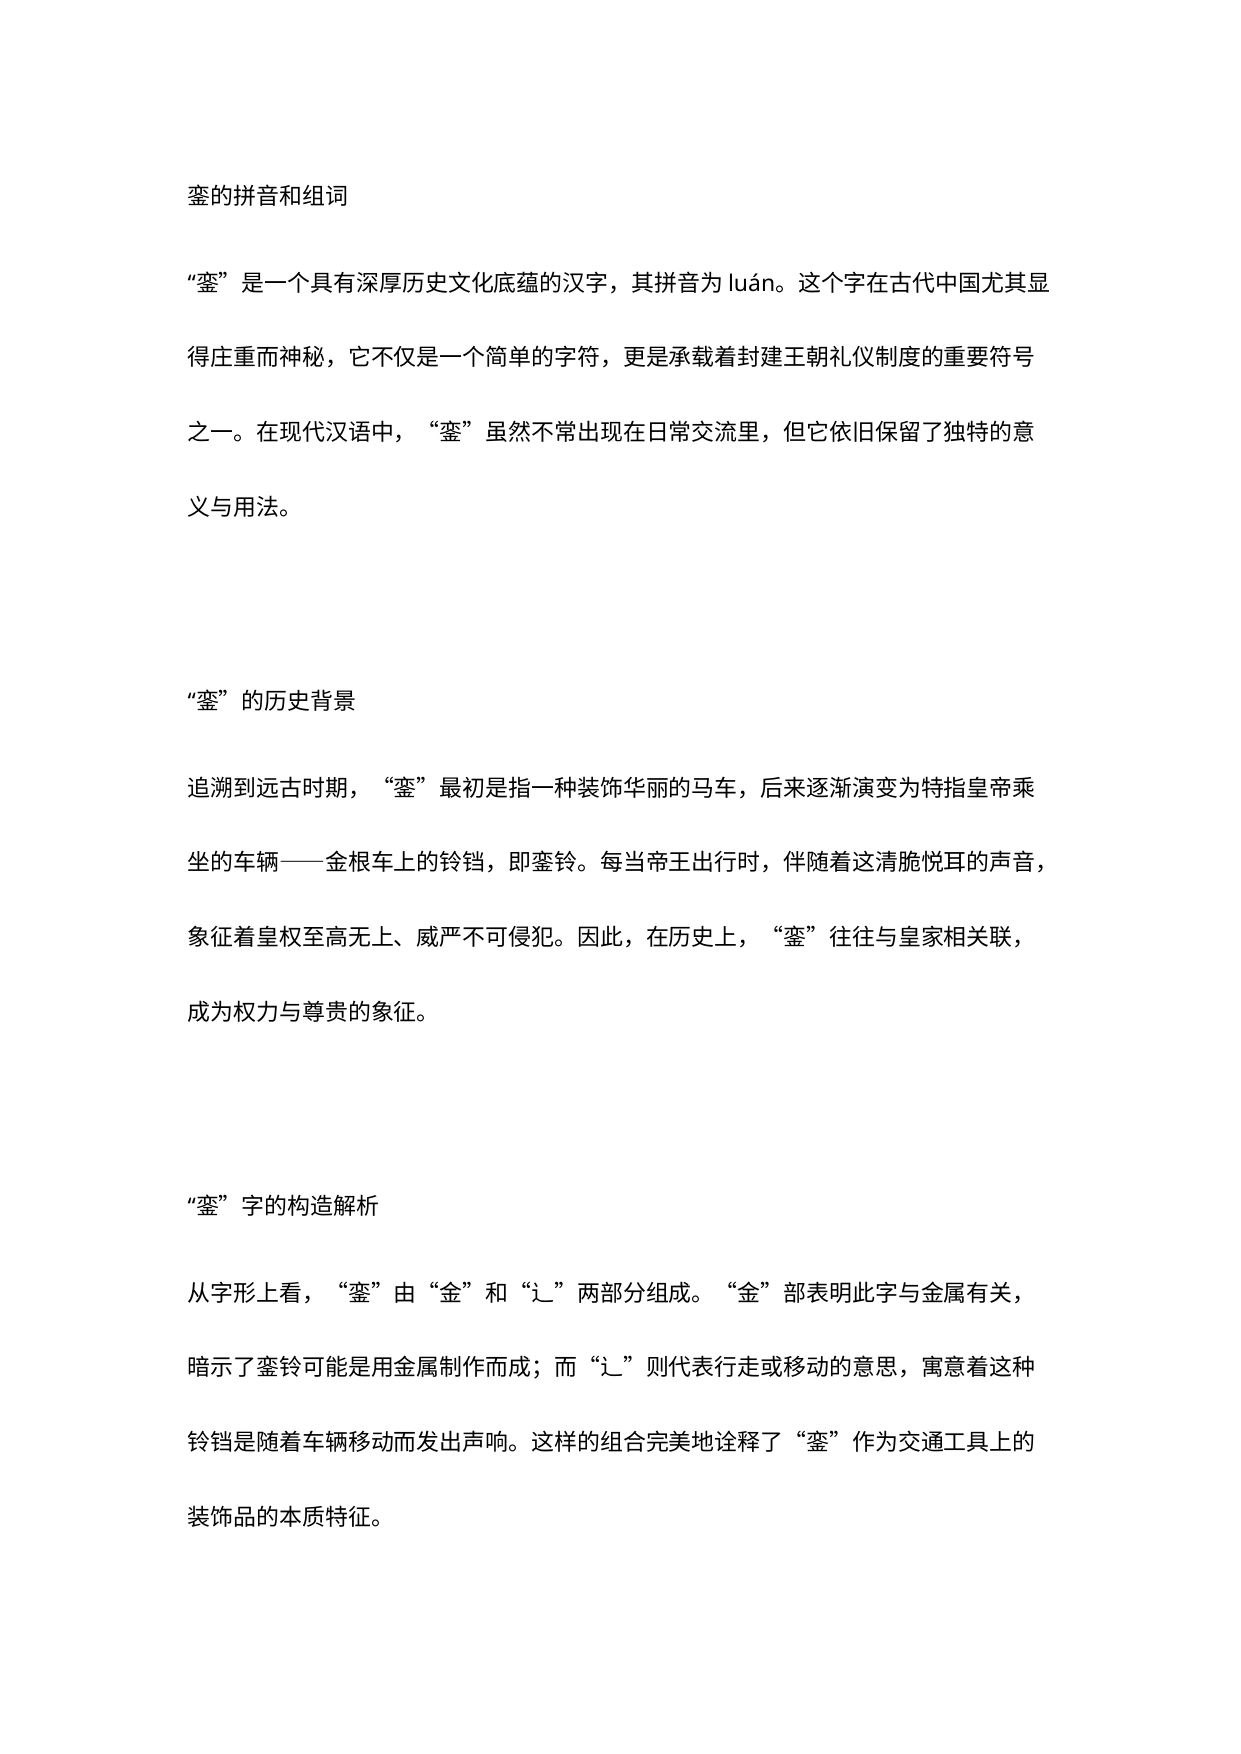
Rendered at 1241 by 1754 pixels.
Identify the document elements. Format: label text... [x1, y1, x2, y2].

text “銮”字的构造解析 [187, 1172, 1053, 1237]
text 追溯到远古时期，“銮”最初是指一种装饰华丽的马车，后来逐渐演变为特指皇帝乘坐的车辆——金根车上的铃铛，即銮铃。每当帝王出行时，伴随着这清脆悦耳的声音，象征着皇权至高无上、威严不可侵犯。因此，在历史上，“銮”往往与皇家相关联，成为权力与尊贵的象征。 [187, 753, 1053, 1043]
text “銮”的历史背景 [187, 667, 1053, 732]
text 从字形上看，“銮”由“金”和“辶”两部分组成。“金”部表明此字与金属有关，暗示了銮铃可能是用金属制作而成；而“辶”则代表行走或移动的意思，寓意着这种铃铛是随着车辆移动而发出声响。这样的组合完美地诠释了“銮”作为交通工具上的装饰品的本质特征。 [187, 1258, 1053, 1548]
text “銮”是一个具有深厚历史文化底蕴的汉字，其拼音为 luán。这个字在古代中国尤其显得庄重而神秘，它不仅是一个简单的字符，更是承载着封建王朝礼仪制度的重要符号之一。在现代汉语中，“銮”虽然不常出现在日常交流里，但它依旧保留了独特的意义与用法。 [187, 248, 1053, 538]
text 銮的拼音和组词 [187, 162, 1053, 227]
